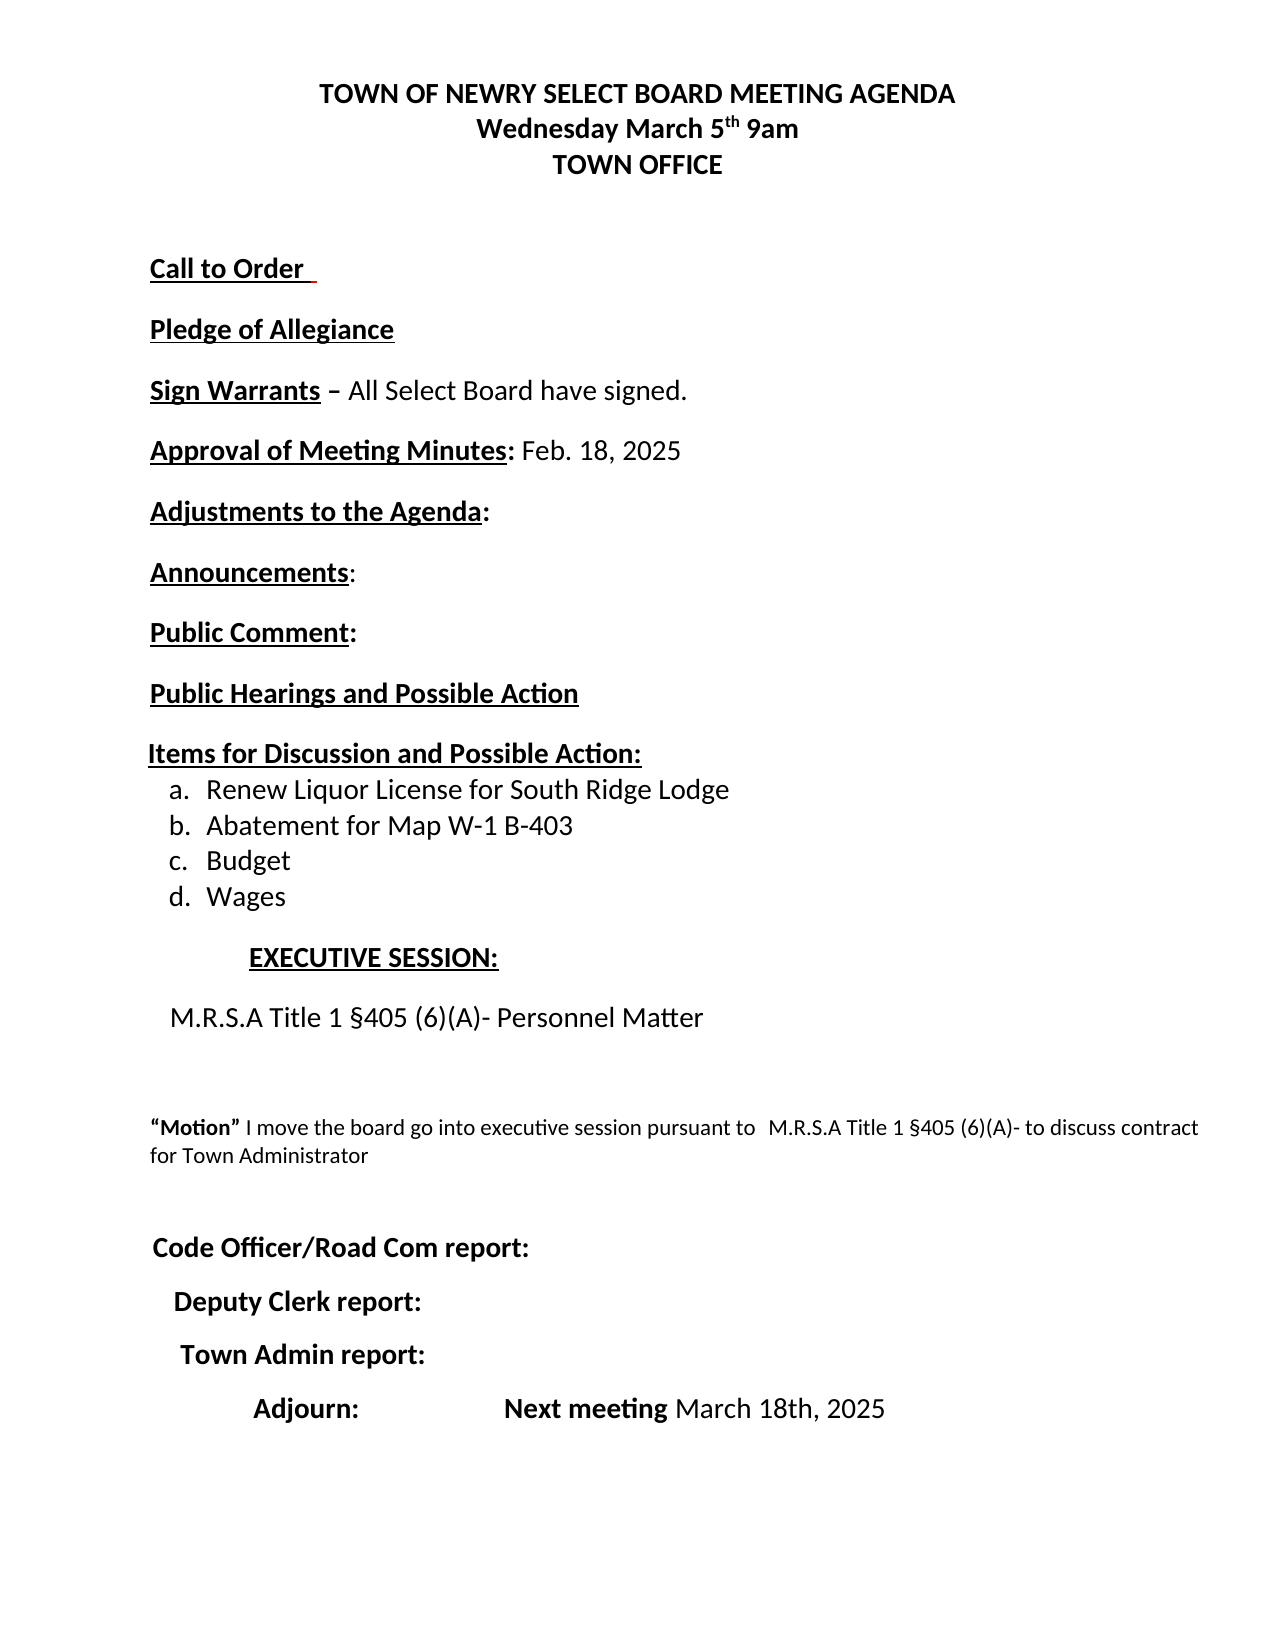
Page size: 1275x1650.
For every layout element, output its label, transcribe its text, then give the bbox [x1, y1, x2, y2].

text Wednesday March 5th 9am [75, 111, 1200, 146]
text Adjustments to the Agenda: [150, 493, 1200, 529]
text Items for Discussion and Possible Action: [75, 736, 1200, 771]
text Approval of Meeting Minutes: Feb. 18, 2025 [150, 432, 1200, 468]
list Renew Liquor License for South Ridge Lodge [169, 771, 1200, 807]
list Adjourn: Next meeting March 18th, 2025 [253, 1390, 1200, 1426]
list Abatement for Map W-1 B-403 [169, 807, 1200, 842]
list Budget [169, 842, 1200, 878]
text Sign Warrants – All Select Board have signed. [150, 372, 1200, 407]
text TOWN OF NEWRY SELECT BOARD MEETING AGENDA [75, 75, 1200, 111]
text M.R.S.A Title 1 §405 (6)(A)- Personnel Matter [150, 999, 1200, 1035]
text Public Comment: [150, 614, 1200, 650]
text Town Admin report: [75, 1336, 1200, 1372]
text Deputy Clerk report: [75, 1283, 1200, 1319]
text Public Hearings and Possible Action [150, 675, 1200, 711]
text TOWN OFFICE [75, 146, 1200, 182]
text Pledge of Allegiance [150, 311, 1200, 347]
text Call to Order [150, 251, 1200, 286]
text EXECUTIVE SESSION: [150, 939, 1200, 974]
list Wages [169, 878, 1200, 914]
text “Motion” I move the board go into executive session pursuant to M.R.S.A Title 1 §405 (6)(A)- to discuss contract for Town Administrator [150, 1113, 1200, 1169]
text Announcements: [150, 554, 1200, 589]
text Code Officer/Road Com report: [75, 1229, 1200, 1265]
